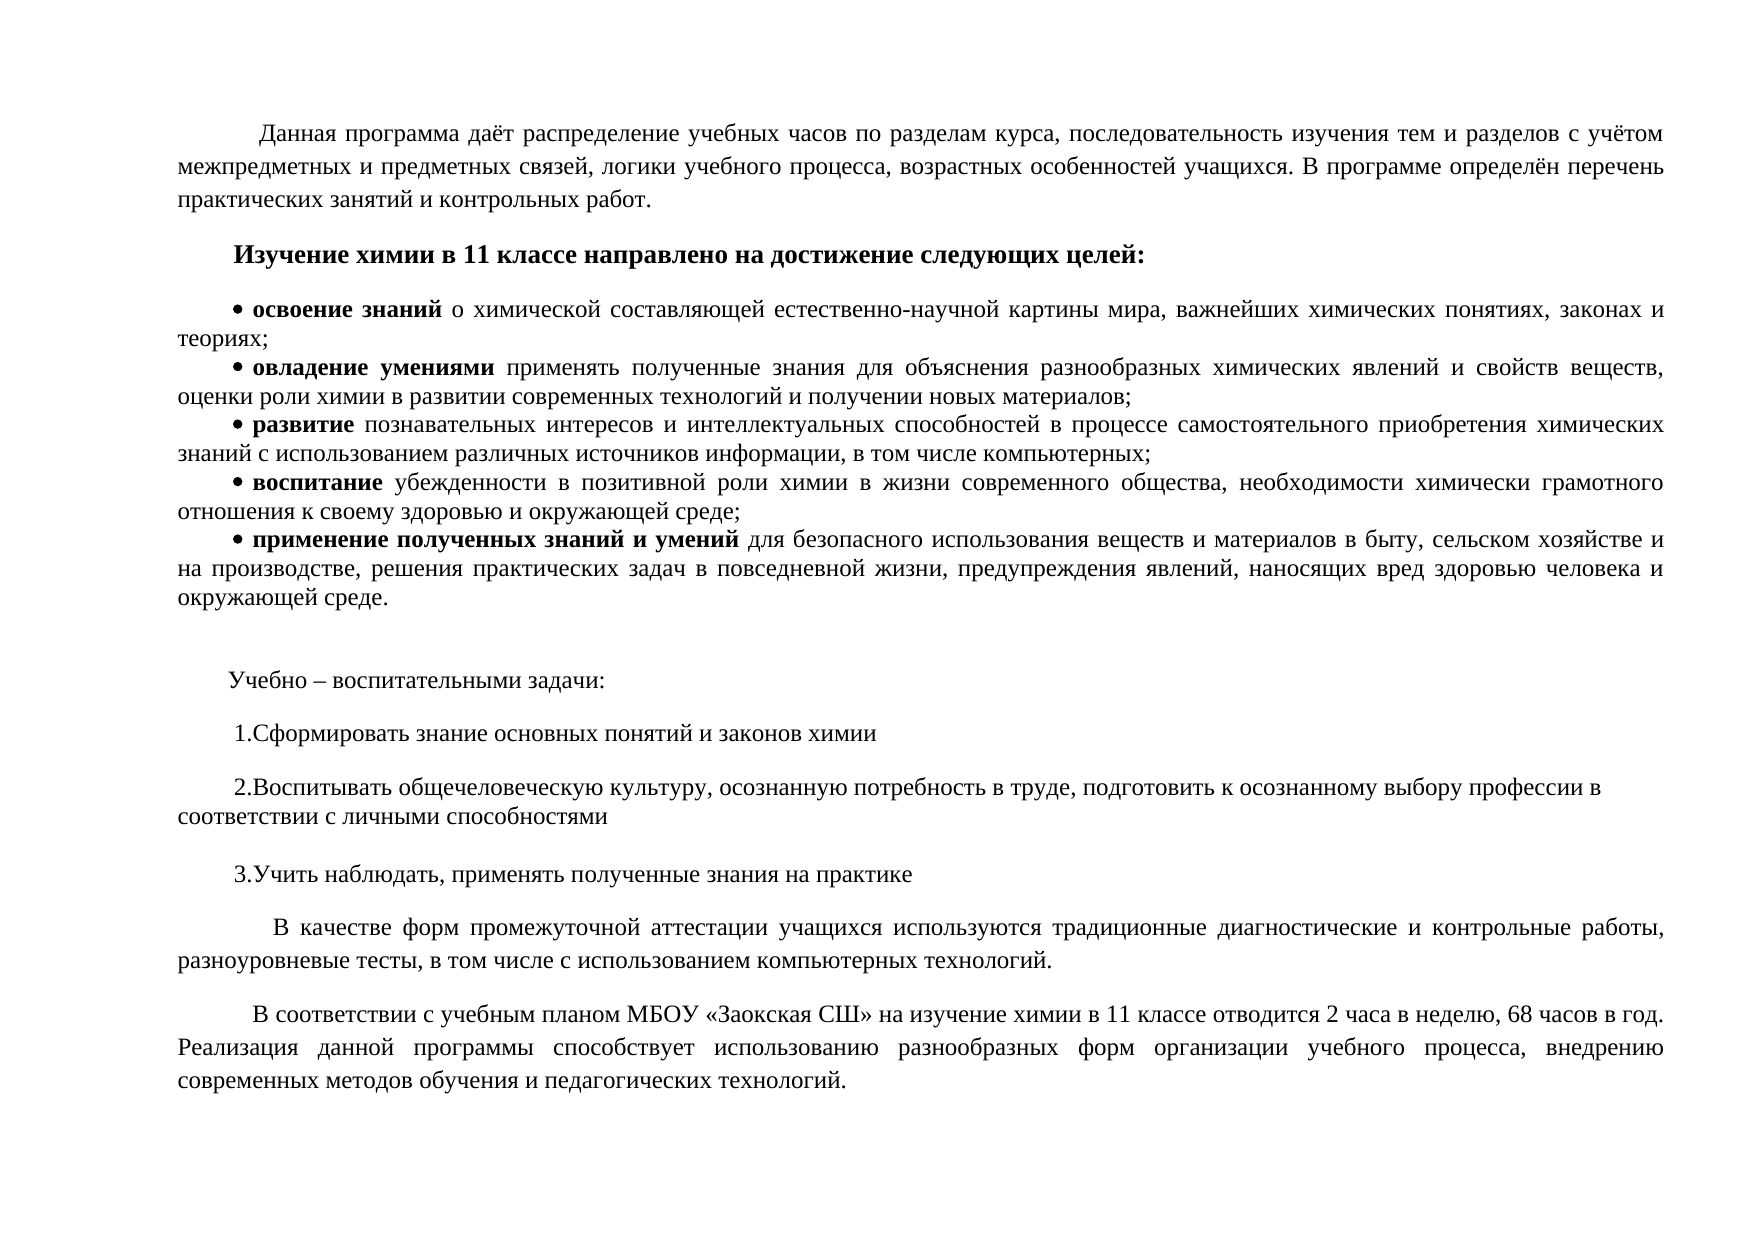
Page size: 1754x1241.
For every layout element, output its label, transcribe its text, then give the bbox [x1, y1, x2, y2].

list развитие познавательных интересов и интеллектуальных способностей в процессе самостоятельного приобретения химических знаний с использованием различных источников информации, в том числе компьютерных; [177, 409, 1665, 467]
text Данная программа даёт распределение учебных часов по разделам курса, последовательность изучения тем и разделов с учётом межпредметных и предметных связей, логики учебного процесса, возрастных особенностей учащихся. В программе определён перечень практических занятий и контрольных работ. [177, 118, 1665, 213]
text В качестве форм промежуточной аттестации учащихся используются традиционные диагностические и контрольные работы, разноуровневые тесты, в том числе с использованием компьютерных технологий. [177, 912, 1665, 974]
text 1.Сформировать знание основных понятий и законов химии [233, 718, 1665, 747]
text Учебно – воспитательными задачи: [177, 665, 1665, 693]
list овладение умениями применять полученные знания для объяснения разнообразных химических явлений и свойств веществ, оценки роли химии в развитии современных технологий и получении новых материалов; [177, 352, 1665, 409]
list воспитание убежденности в позитивной роли химии в жизни современного общества, необходимости химически грамотного отношения к своему здоровью и окружающей среде; [177, 467, 1665, 524]
text Изучение химии в 11 классе направлено на достижение следующих целей: [177, 238, 1665, 269]
text 3.Учить наблюдать, применять полученные знания на практике [177, 859, 1665, 887]
list применение полученных знаний и умений для безопасного использования веществ и материалов в быту, сельском хозяйстве и на производстве, решения практических задач в повседневной жизни, предупреждения явлений, наносящих вред здоровью человека и окружающей среде. [177, 524, 1665, 611]
text 2.Воспитывать общечеловеческую культуру, осознанную потребность в труде, подготовить к осознанному выбору профессии в соответствии с личными способностями [177, 772, 1665, 830]
list освоение знаний о химической составляющей естественно-научной картины мира, важнейших химических понятиях, законах и теориях; [177, 294, 1665, 352]
text В соответствии с учебным планом МБОУ «Заокская СШ» на изучение химии в 11 классе отводится 2 часа в неделю, 68 часов в год. Реализация данной программы способствует использованию разнообразных форм организации учебного процесса, внедрению современных методов обучения и педагогических технологий. [177, 999, 1665, 1094]
